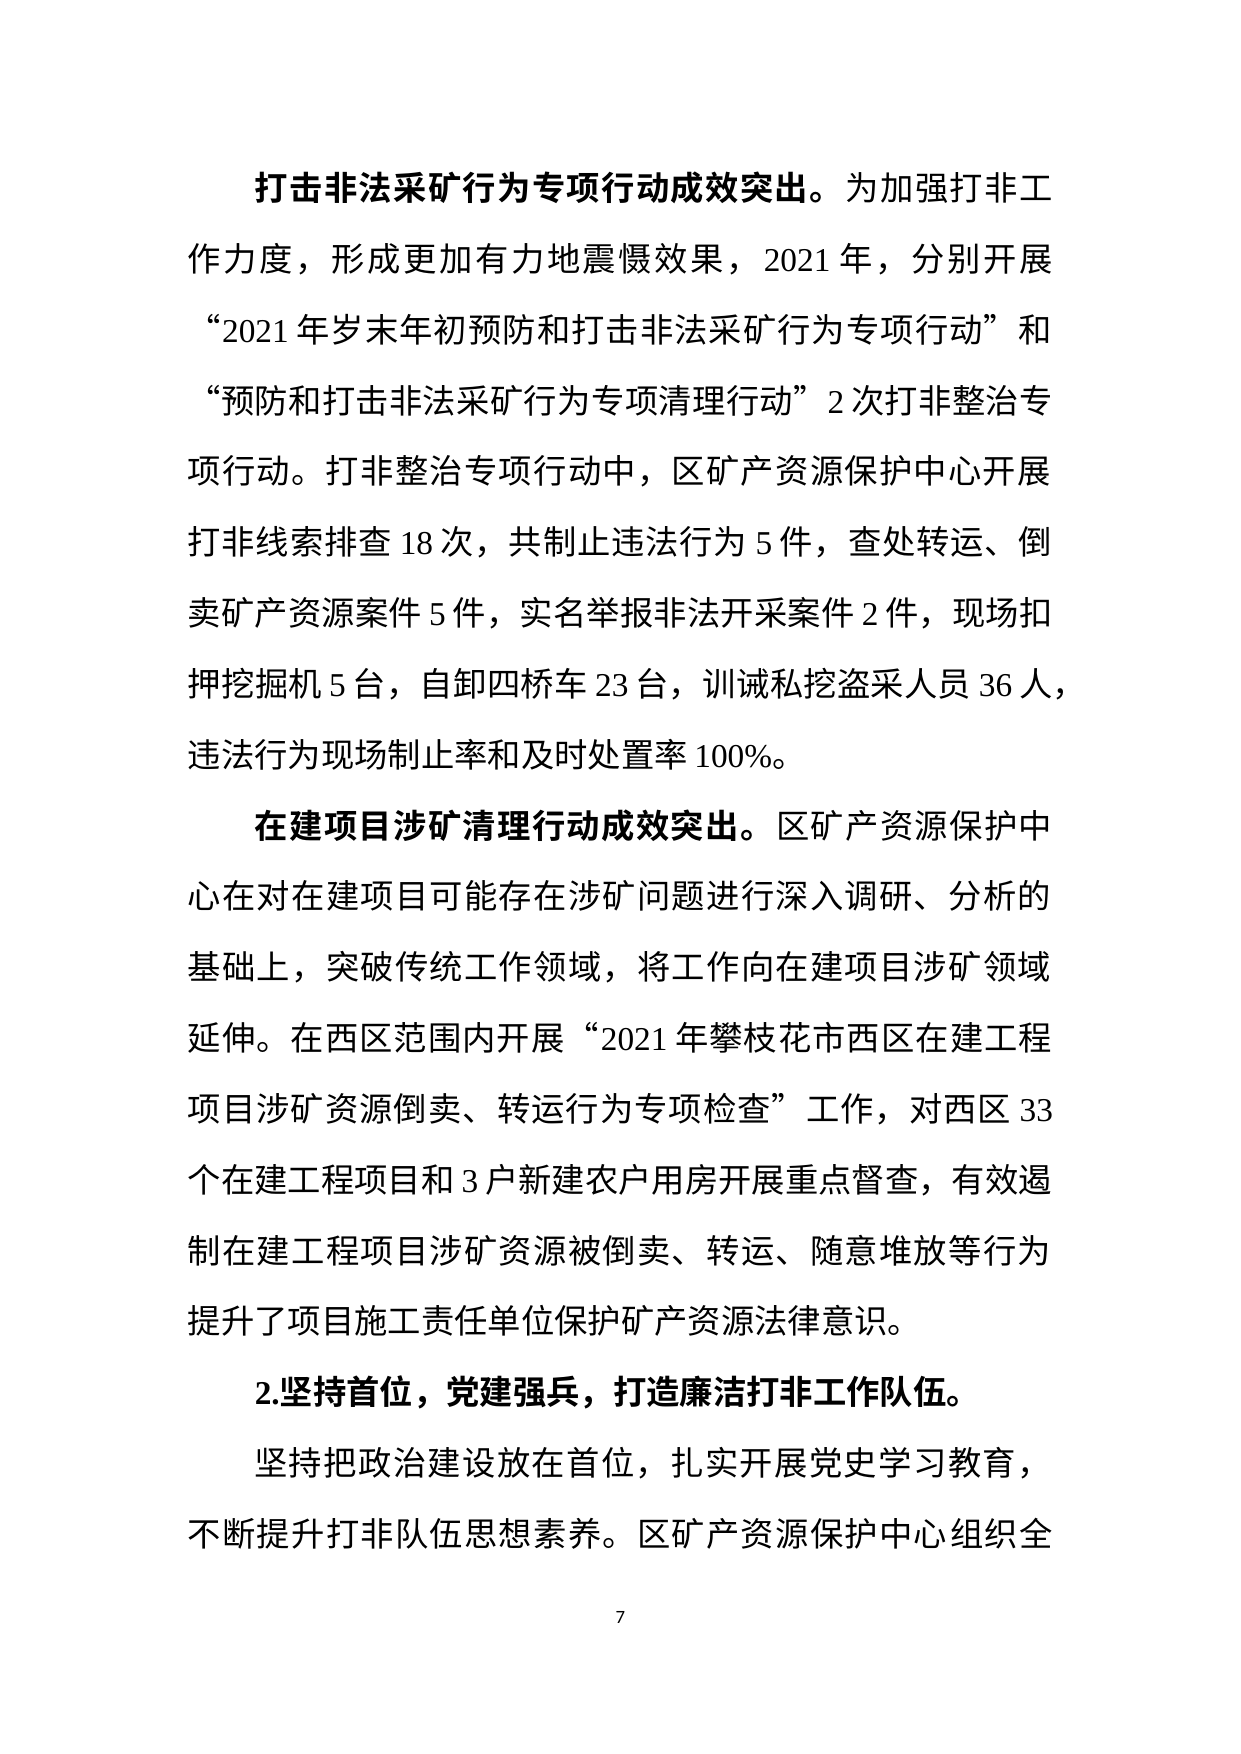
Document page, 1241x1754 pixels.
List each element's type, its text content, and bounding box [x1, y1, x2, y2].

text 在建项目涉矿清理行动成效突出。区矿产资源保护中心在对在建项目可能存在涉矿问题进行深入调研、分析的基础上，突破传统工作领域，将工作向在建项目涉矿领域延伸。在西区范围内开展“2021年攀枝花市西区在建工程项目涉矿资源倒卖、转运行为专项检查”工作，对西区33个在建工程项目和3户新建农户用房开展重点督查，有效遏制在建工程项目涉矿资源被倒卖、转运、随意堆放等行为，提升了项目施工责任单位保护矿产资源法律意识。 [187, 799, 1053, 1343]
text 2.坚持首位，党建强兵，打造廉洁打非工作队伍。 [187, 1366, 1053, 1414]
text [187, 1437, 1053, 1556]
text 打击非法采矿行为专项行动成效突出。为加强打非工作力度，形成更加有力地震慑效果，2021年，分别开展“2021年岁末年初预防和打击非法采矿行为专项行动”和“预防和打击非法采矿行为专项清理行动”2次打非整治专项行动。打非整治专项行动中，区矿产资源保护中心开展打非线索排查18次，共制止违法行为5件，查处转运、倒卖矿产资源案件5件，实名举报非法开采案件2件，现场扣押挖掘机5台，自卸四桥车23台，训诫私挖盗采人员36人，违法行为现场制止率和及时处置率100%。 [187, 162, 1053, 777]
